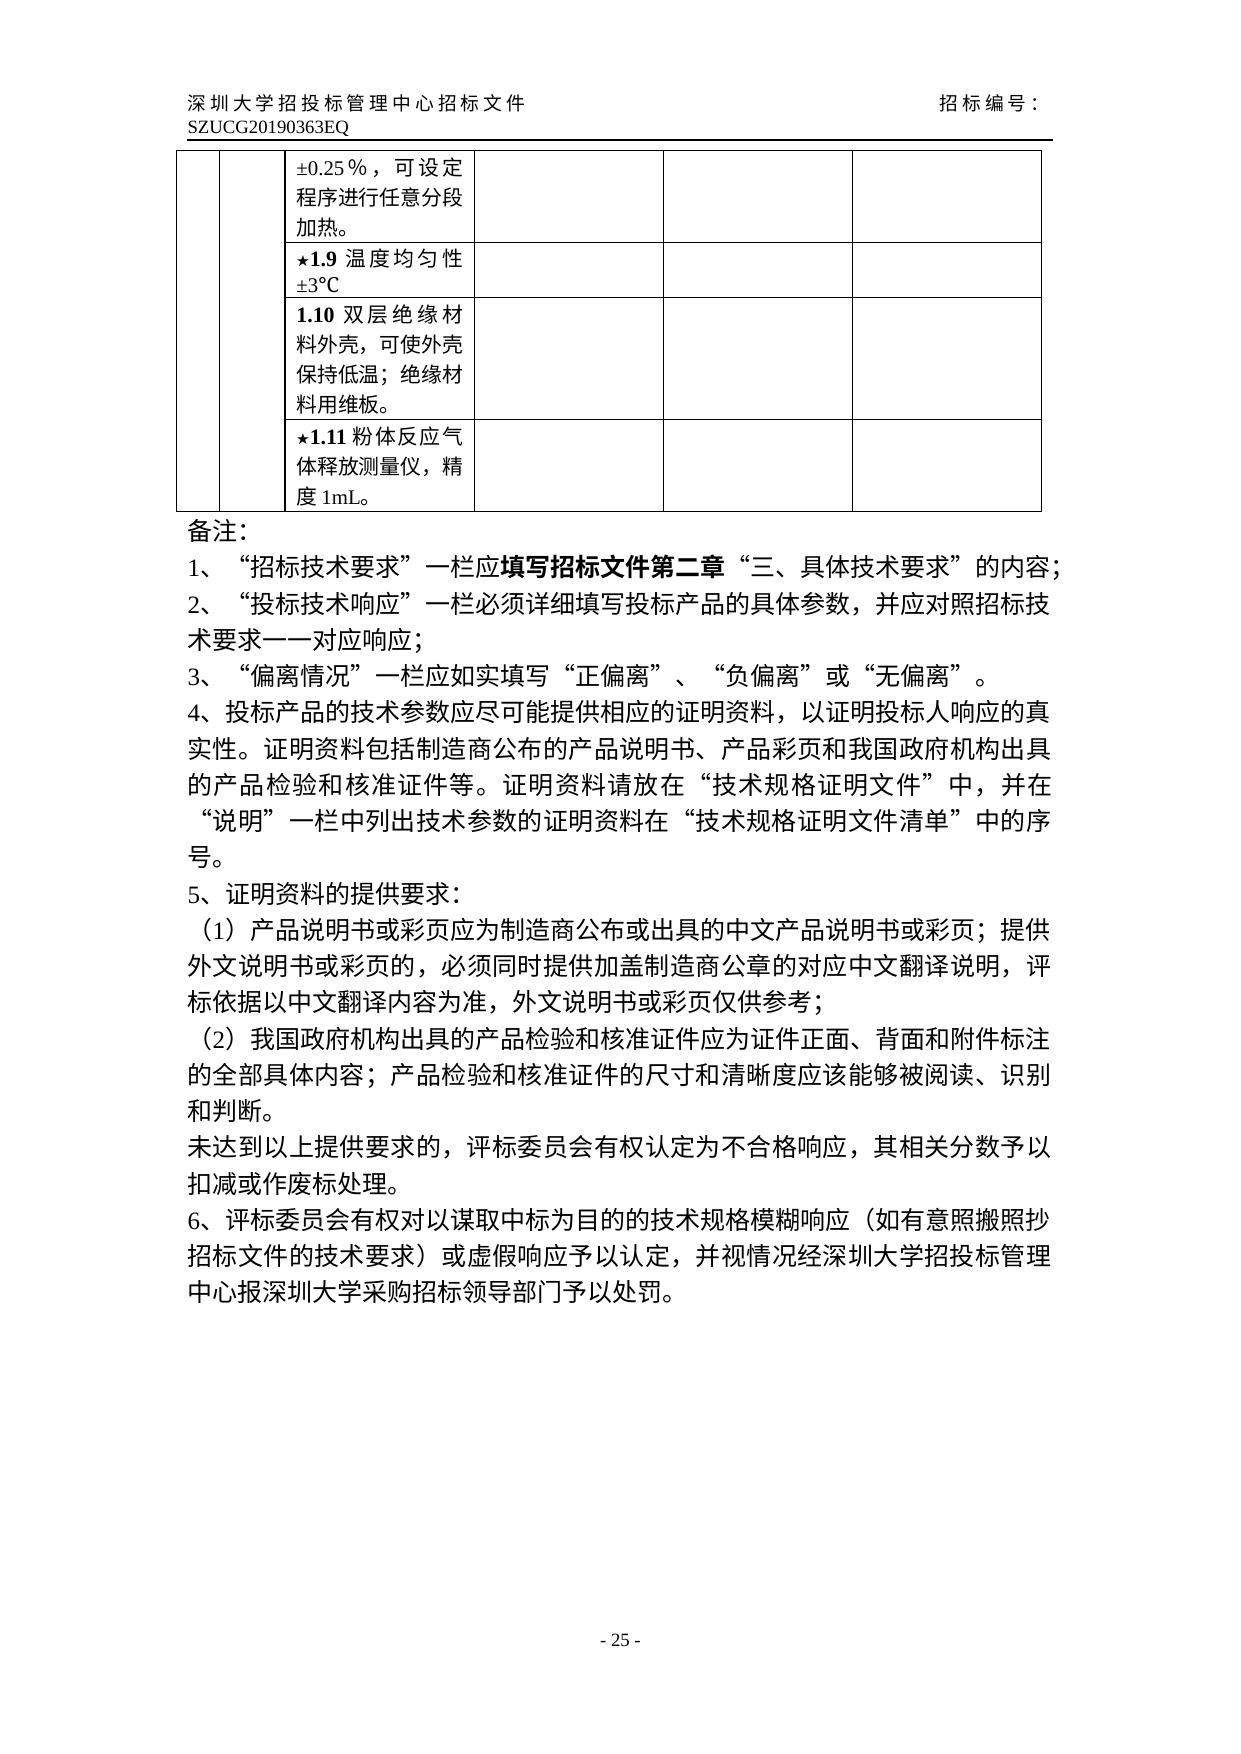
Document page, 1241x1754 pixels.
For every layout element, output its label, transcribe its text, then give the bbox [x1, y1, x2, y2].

table_cell [664, 420, 852, 511]
table_cell [853, 243, 1041, 297]
table_cell 1.10双层绝缘材料外壳，可使外壳保持低温；绝缘材料用维板。 [286, 298, 474, 419]
text 4、投标产品的技术参数应尽可能提供相应的证明资料，以证明投标人响应的真实性。证明资料包括制造商公布的产品说明书、产品彩页和我国政府机构出具的产品检验和核准证件等。证明资料请放在“技术规格证明文件”中，并在“说明”一栏中列出技术参数的证明资料在“技术规格证明文件清单”中的序号。 [187, 693, 1053, 874]
table_cell [853, 151, 1041, 242]
table_cell [475, 420, 663, 511]
table_cell ★1.11粉体反应气体释放测量仪，精度1mL。 [286, 420, 474, 511]
text 1、“招标技术要求”一栏应填写招标文件第二章“三、具体技术要求”的内容； [187, 548, 1053, 584]
table_cell [475, 298, 663, 419]
text 3、“偏离情况”一栏应如实填写“正偏离”、“负偏离”或“无偏离”。 [187, 657, 1053, 693]
table_cell [664, 298, 852, 419]
text 未达到以上提供要求的，评标委员会有权认定为不合格响应，其相关分数予以扣减或作废标处理。 [187, 1128, 1053, 1200]
text 2、“投标技术响应”一栏必须详细填写投标产品的具体参数，并应对照招标技术要求一一对应响应； [187, 584, 1053, 657]
table_cell [853, 298, 1041, 419]
text （2）我国政府机构出具的产品检验和核准证件应为证件正面、背面和附件标注的全部具体内容；产品检验和核准证件的尺寸和清晰度应该能够被阅读、识别和判断。 [187, 1019, 1053, 1128]
text 备注： [187, 512, 1053, 548]
text 6、评标委员会有权对以谋取中标为目的的技术规格模糊响应（如有意照搬照抄招标文件的技术要求）或虚假响应予以认定，并视情况经深圳大学招投标管理中心报深圳大学采购招标领导部门予以处罚。 [187, 1200, 1053, 1309]
table_cell [475, 151, 663, 242]
text （1）产品说明书或彩页应为制造商公布或出具的中文产品说明书或彩页；提供外文说明书或彩页的，必须同时提供加盖制造商公章的对应中文翻译说明，评标依据以中文翻译内容为准，外文说明书或彩页仅供参考； [187, 910, 1053, 1019]
table_cell [475, 243, 663, 297]
table_cell [853, 420, 1041, 511]
table_cell ★1.9温度均匀性±3℃ [286, 243, 474, 297]
table_cell [664, 243, 852, 297]
table_cell [664, 151, 852, 242]
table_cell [286, 151, 474, 242]
text 5、证明资料的提供要求： [187, 874, 1053, 910]
